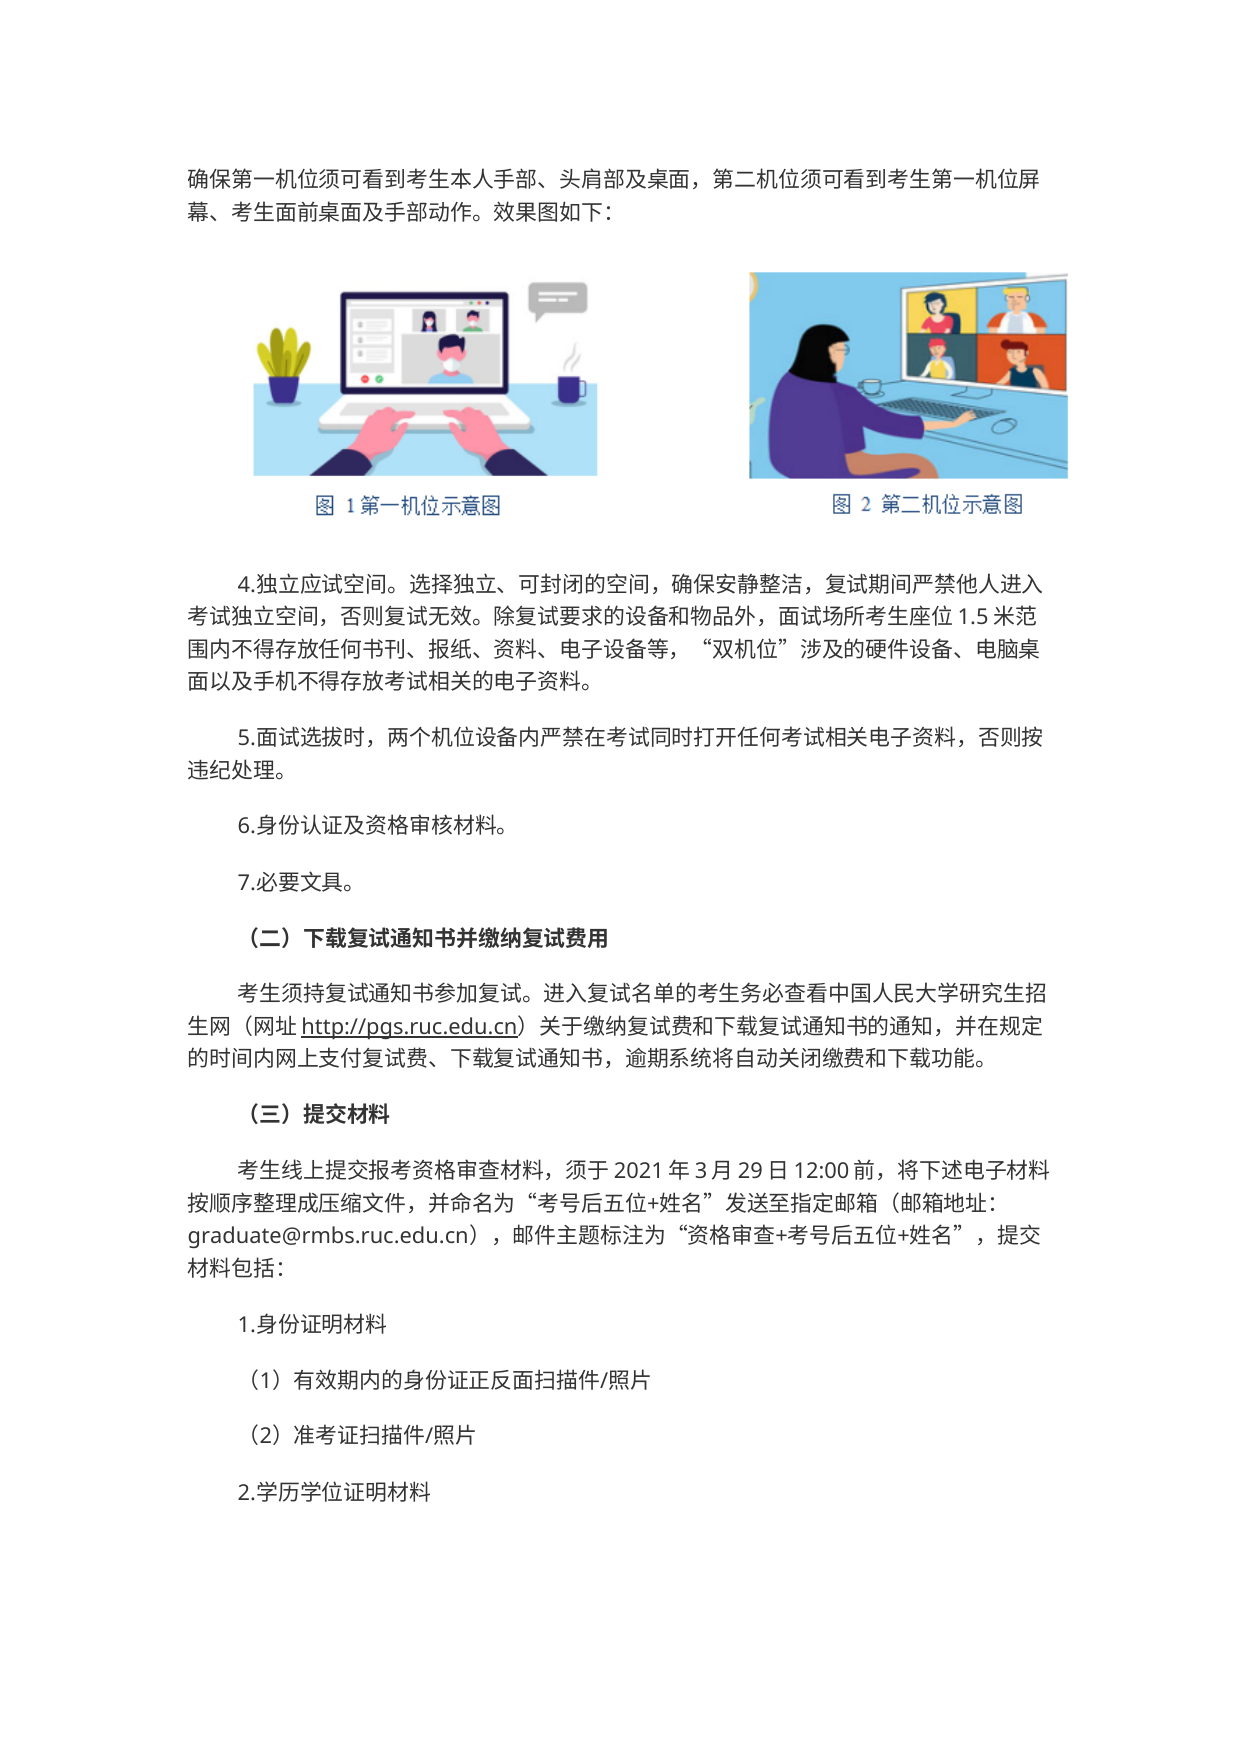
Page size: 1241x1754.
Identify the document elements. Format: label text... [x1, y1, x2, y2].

text 考生须持复试通知书参加复试。进入复试名单的考生务必查看中国人民大学研究生招生网（网址http://pgs.ruc.edu.cn）关于缴纳复试费和下载复试通知书的通知，并在规定的时间内网上支付复试费、下载复试通知书，逾期系统将自动关闭缴费和下载功能。 [187, 976, 1053, 1073]
text （2）准考证扫描件/照片 [187, 1418, 1053, 1451]
text 4.独立应试空间。选择独立、可封闭的空间，确保安静整洁，复试期间严禁他人进入考试独立空间，否则复试无效。除复试要求的设备和物品外，面试场所考生座位1.5米范围内不得存放任何书刊、报纸、资料、电子设备等，“双机位”涉及的硬件设备、电脑桌面以及手机不得存放考试相关的电子资料。 [187, 566, 1053, 696]
text 7.必要文具。 [187, 864, 1053, 897]
text 1.身份证明材料 [187, 1306, 1053, 1339]
text （1）有效期内的身份证正反面扫描件/照片 [187, 1362, 1053, 1395]
text 5.面试选拔时，两个机位设备内严禁在考试同时打开任何考试相关电子资料，否则按违纪处理。 [187, 720, 1053, 785]
text 6.身份认证及资格审核材料。 [187, 808, 1053, 841]
text 2.学历学位证明材料 [187, 1474, 1053, 1507]
text （二）下载复试通知书并缴纳复试费用 [187, 920, 1053, 953]
text （三）提交材料 [187, 1097, 1053, 1129]
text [187, 162, 1053, 227]
picture [237, 250, 1103, 528]
text 考生线上提交报考资格审查材料，须于2021年3月29日12:00前，将下述电子材料按顺序整理成压缩文件，并命名为“考号后五位+姓名”发送至指定邮箱（邮箱地址：graduate@rmbs.ruc.edu.cn），邮件主题标注为“资格审查+考号后五位+姓名”，提交材料包括： [187, 1153, 1053, 1283]
